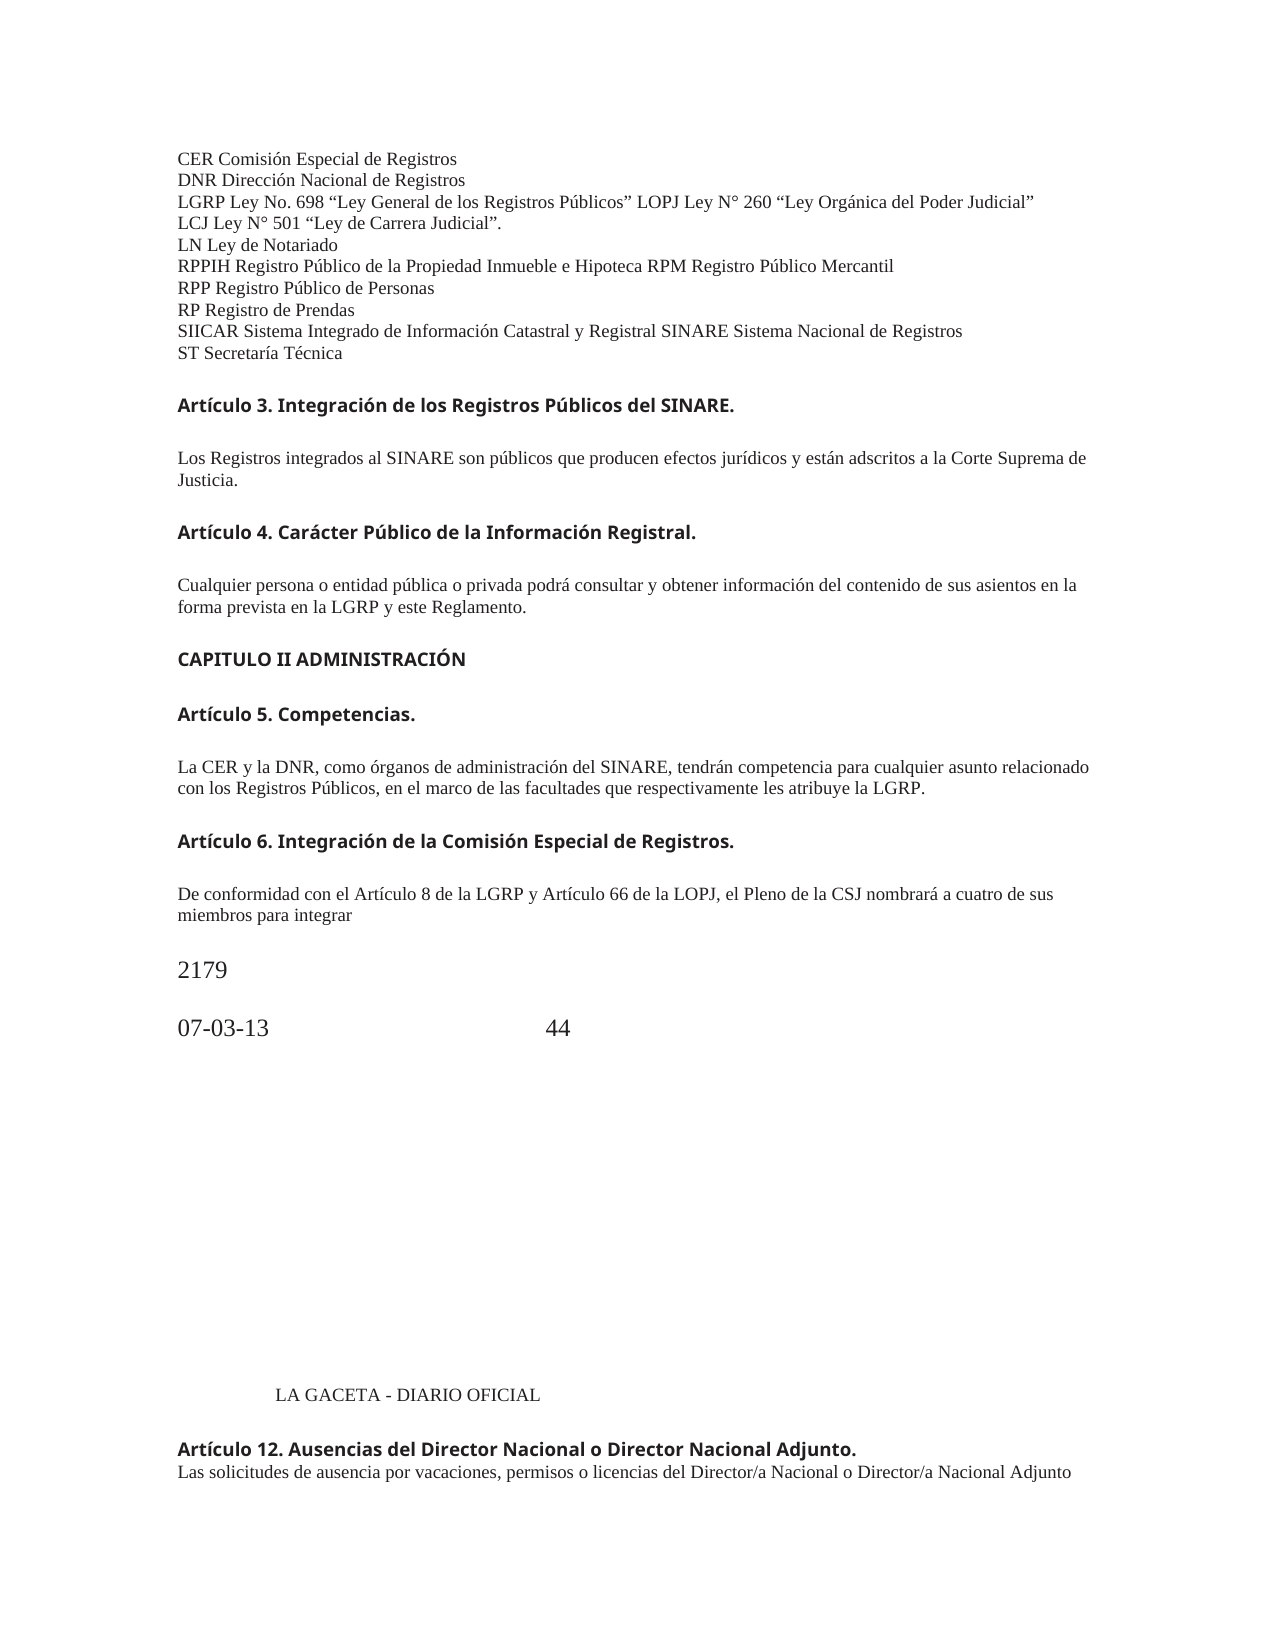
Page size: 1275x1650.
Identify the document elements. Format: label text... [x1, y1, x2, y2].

text De conformidad con el Artículo 8 de la LGRP y Artículo 66 de la LOPJ, el Pleno de la CSJ nombrará a cuatro de sus miembros para integrar [177, 883, 1098, 926]
text La CER y la DNR, como órganos de administración del SINARE, tendrán competencia para cualquier asunto relacionado con los Registros Públicos, en el marco de las facultades que respectivamente les atribuye la LGRP. [177, 756, 1098, 799]
text 2179 [177, 955, 1098, 984]
text 07-03-13 LA GACETA - DIARIO OFICIAL 44 [177, 1013, 1098, 1407]
text CER Comisión Especial de Registros DNR Dirección Nacional de Registros LGRP Ley No. 698 “Ley General de los Registros Públicos” LOPJ Ley N° 260 “Ley Orgánica del Poder Judicial” LCJ Ley N° 501 “Ley de Carrera Judicial”. LN Ley de Notariado RPPIH Registro Público de la Propiedad Inmueble e Hipoteca RPM Registro Público Mercantil RPP Registro Público de Personas RP Registro de Prendas SIICAR Sistema Integrado de Información Catastral y Registral SINARE Sistema Nacional de Registros ST Secretaría Técnica [177, 148, 1098, 363]
text Artículo 3. Integración de los Registros Públicos del SINARE. [177, 392, 1098, 418]
text CAPITULO II ADMINISTRACIÓN [177, 646, 1098, 672]
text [177, 1436, 1098, 1483]
text Cualquier persona o entidad pública o privada podrá consultar y obtener información del contenido de sus asientos en la forma prevista en la LGRP y este Reglamento. [177, 574, 1098, 617]
text Artículo 6. Integración de la Comisión Especial de Registros. [177, 828, 1098, 853]
text Artículo 5. Competencias. [177, 701, 1098, 727]
text Artículo 4. Carácter Público de la Información Registral. [177, 519, 1098, 545]
text Los Registros integrados al SINARE son públicos que producen efectos jurídicos y están adscritos a la Corte Suprema de Justicia. [177, 447, 1098, 490]
